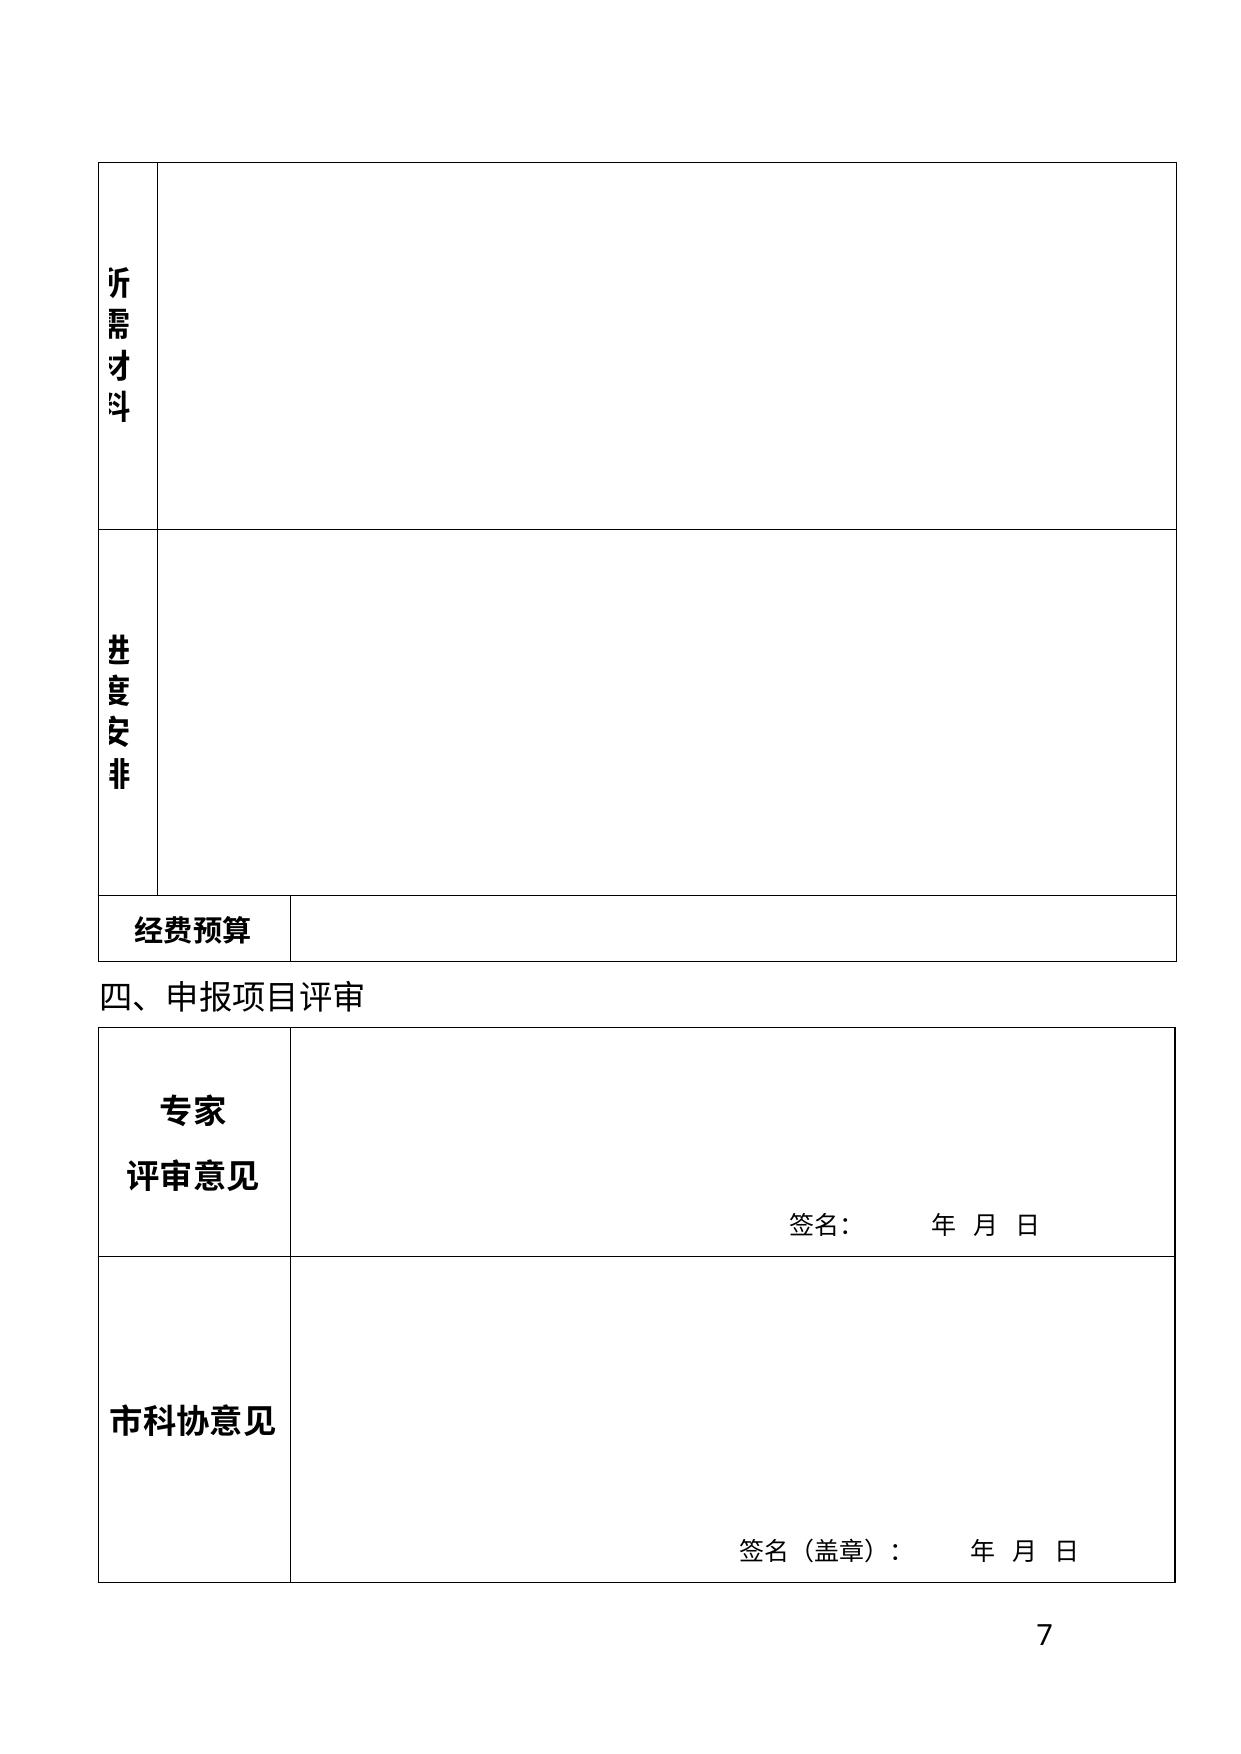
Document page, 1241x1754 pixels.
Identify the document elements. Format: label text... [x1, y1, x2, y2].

text 四、申报项目评审 [99, 962, 1064, 1027]
table_header [158, 163, 1176, 528]
table_cell 签名（盖章）： 年 月 日 [291, 1257, 1174, 1582]
table_cell 进 度 安 排 [99, 530, 157, 895]
table_header 专家 评审意见 [99, 1028, 290, 1256]
table_cell 市科协意见 [99, 1257, 290, 1582]
table_header 所 需 材 料 [99, 163, 157, 528]
table_cell 经费预算 [99, 896, 290, 961]
table_cell [158, 530, 1176, 895]
table_header 签名： 年 月 日 [291, 1028, 1174, 1256]
table_cell [291, 896, 1176, 961]
